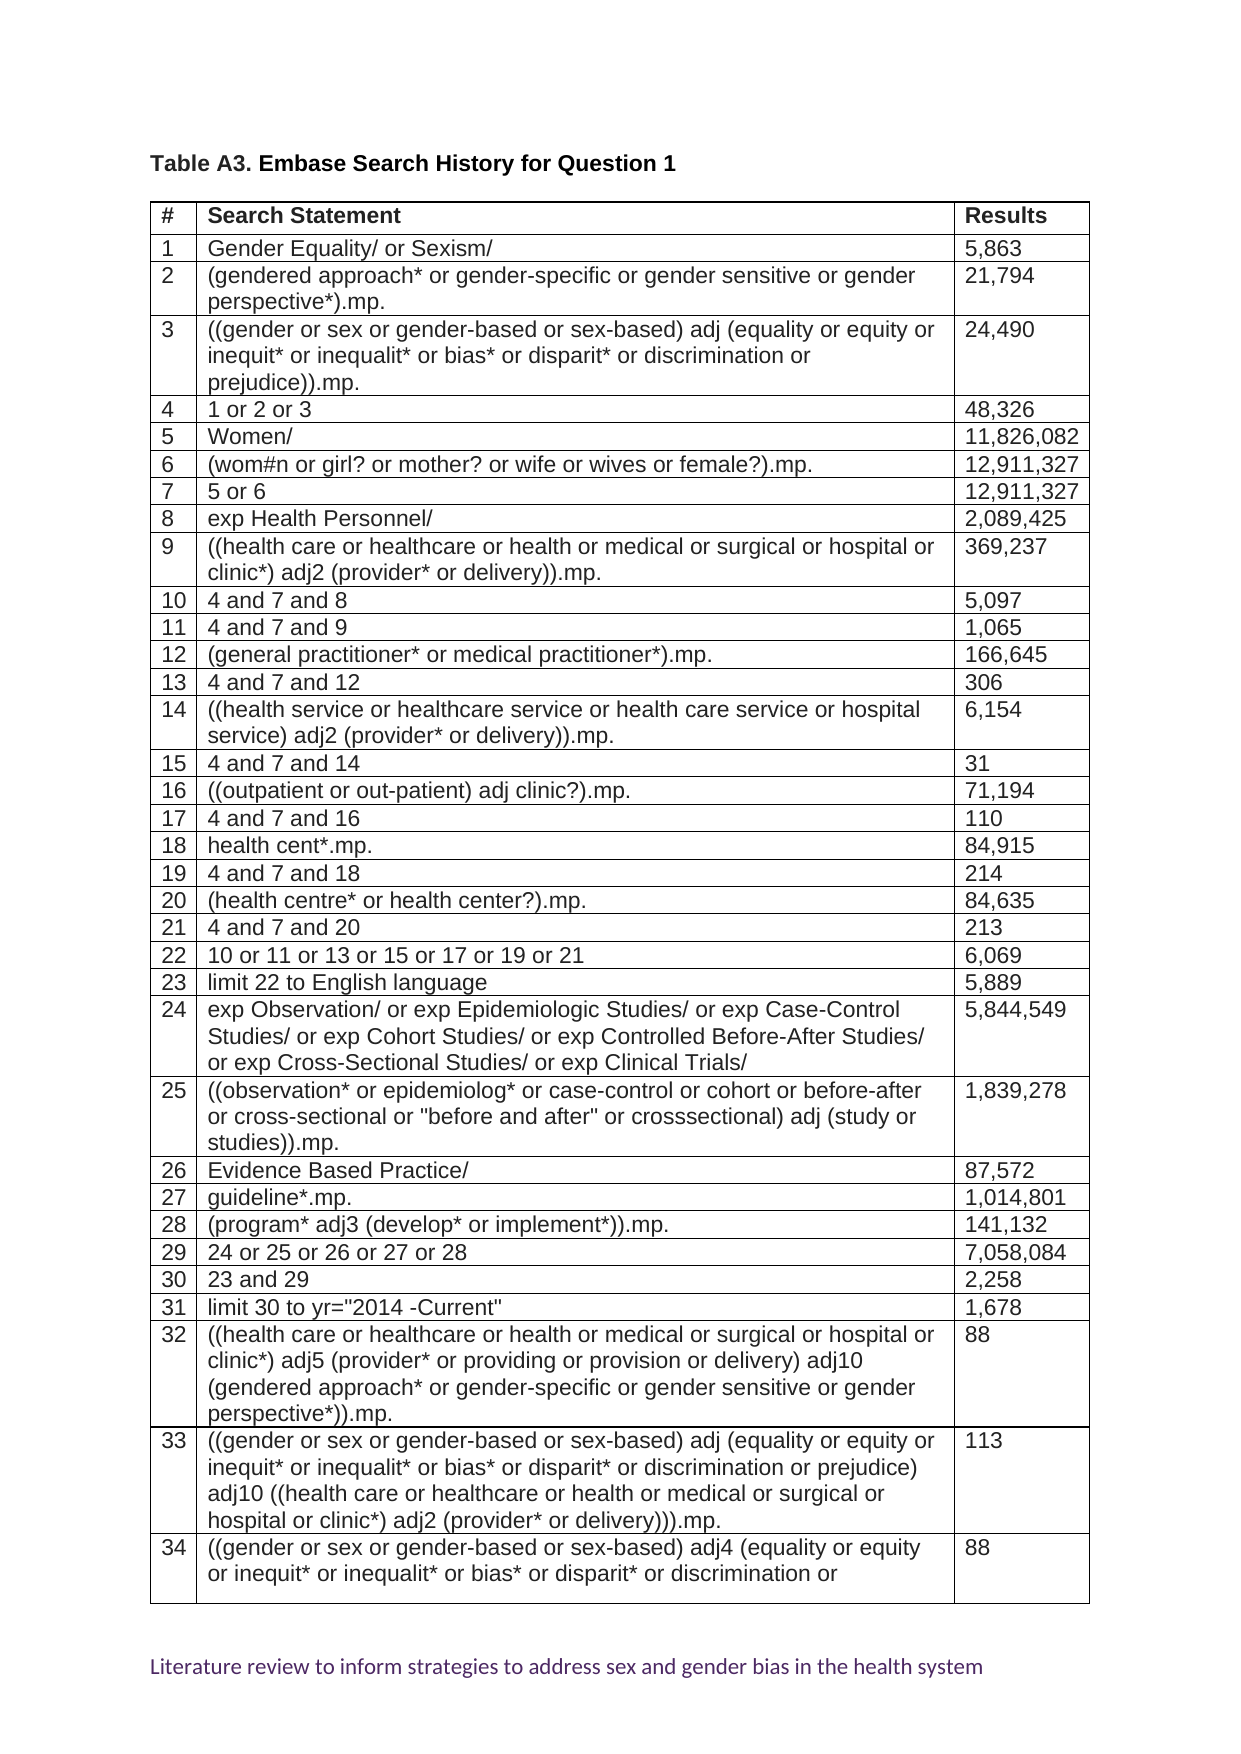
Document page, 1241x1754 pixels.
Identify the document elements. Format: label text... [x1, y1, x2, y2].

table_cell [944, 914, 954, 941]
table_cell 32 [151, 1321, 196, 1426]
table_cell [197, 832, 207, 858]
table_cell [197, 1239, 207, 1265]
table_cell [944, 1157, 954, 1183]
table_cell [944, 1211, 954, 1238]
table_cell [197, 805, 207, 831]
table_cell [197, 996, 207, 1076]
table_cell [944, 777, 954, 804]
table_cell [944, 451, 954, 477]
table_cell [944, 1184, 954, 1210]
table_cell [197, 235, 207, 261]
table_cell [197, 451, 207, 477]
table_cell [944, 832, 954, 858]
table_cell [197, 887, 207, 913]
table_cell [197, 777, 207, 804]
table_header # [151, 203, 196, 233]
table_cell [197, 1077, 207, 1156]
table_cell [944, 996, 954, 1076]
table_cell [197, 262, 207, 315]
text Table A3. Embase Search History for Question 1 [150, 150, 1090, 176]
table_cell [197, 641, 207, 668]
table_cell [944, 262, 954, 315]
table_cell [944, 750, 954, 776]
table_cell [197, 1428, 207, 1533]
table_header Search Statement [197, 203, 954, 233]
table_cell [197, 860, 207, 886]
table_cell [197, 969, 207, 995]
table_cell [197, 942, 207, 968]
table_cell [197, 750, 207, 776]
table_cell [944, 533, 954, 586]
table_cell 24 [151, 996, 196, 1076]
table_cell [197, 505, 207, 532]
table_cell 21,794 [955, 262, 1089, 315]
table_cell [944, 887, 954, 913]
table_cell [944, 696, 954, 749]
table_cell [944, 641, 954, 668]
table_cell 9 [151, 533, 196, 586]
table_cell 34 [151, 1534, 196, 1603]
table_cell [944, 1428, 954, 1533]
table_cell 14 [151, 696, 196, 749]
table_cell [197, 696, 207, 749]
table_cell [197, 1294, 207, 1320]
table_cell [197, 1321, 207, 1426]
table_cell 88 [955, 1534, 1089, 1603]
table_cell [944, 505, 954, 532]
table_cell 3 [151, 316, 196, 395]
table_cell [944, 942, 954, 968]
table_cell 1,839,278 [955, 1077, 1089, 1156]
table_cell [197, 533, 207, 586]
table_cell 88 [955, 1321, 1089, 1426]
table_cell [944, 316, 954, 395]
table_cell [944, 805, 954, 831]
table_cell 24,490 [955, 316, 1089, 395]
table_cell 33 [151, 1428, 196, 1533]
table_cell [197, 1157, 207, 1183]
table_header Results [955, 203, 1089, 233]
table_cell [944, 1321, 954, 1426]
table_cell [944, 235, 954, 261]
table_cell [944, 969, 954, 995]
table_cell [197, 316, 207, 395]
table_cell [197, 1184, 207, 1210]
table_cell 2 [151, 262, 196, 315]
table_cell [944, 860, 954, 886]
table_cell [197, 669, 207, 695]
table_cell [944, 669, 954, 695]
table_cell 113 [955, 1428, 1089, 1533]
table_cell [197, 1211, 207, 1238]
table_cell 25 [151, 1077, 196, 1156]
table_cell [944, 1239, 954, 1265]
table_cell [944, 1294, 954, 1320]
table_cell 369,237 [955, 533, 1089, 586]
table_cell 5,844,549 [955, 996, 1089, 1076]
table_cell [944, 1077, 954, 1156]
table_cell 6,154 [955, 696, 1089, 749]
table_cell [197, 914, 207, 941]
